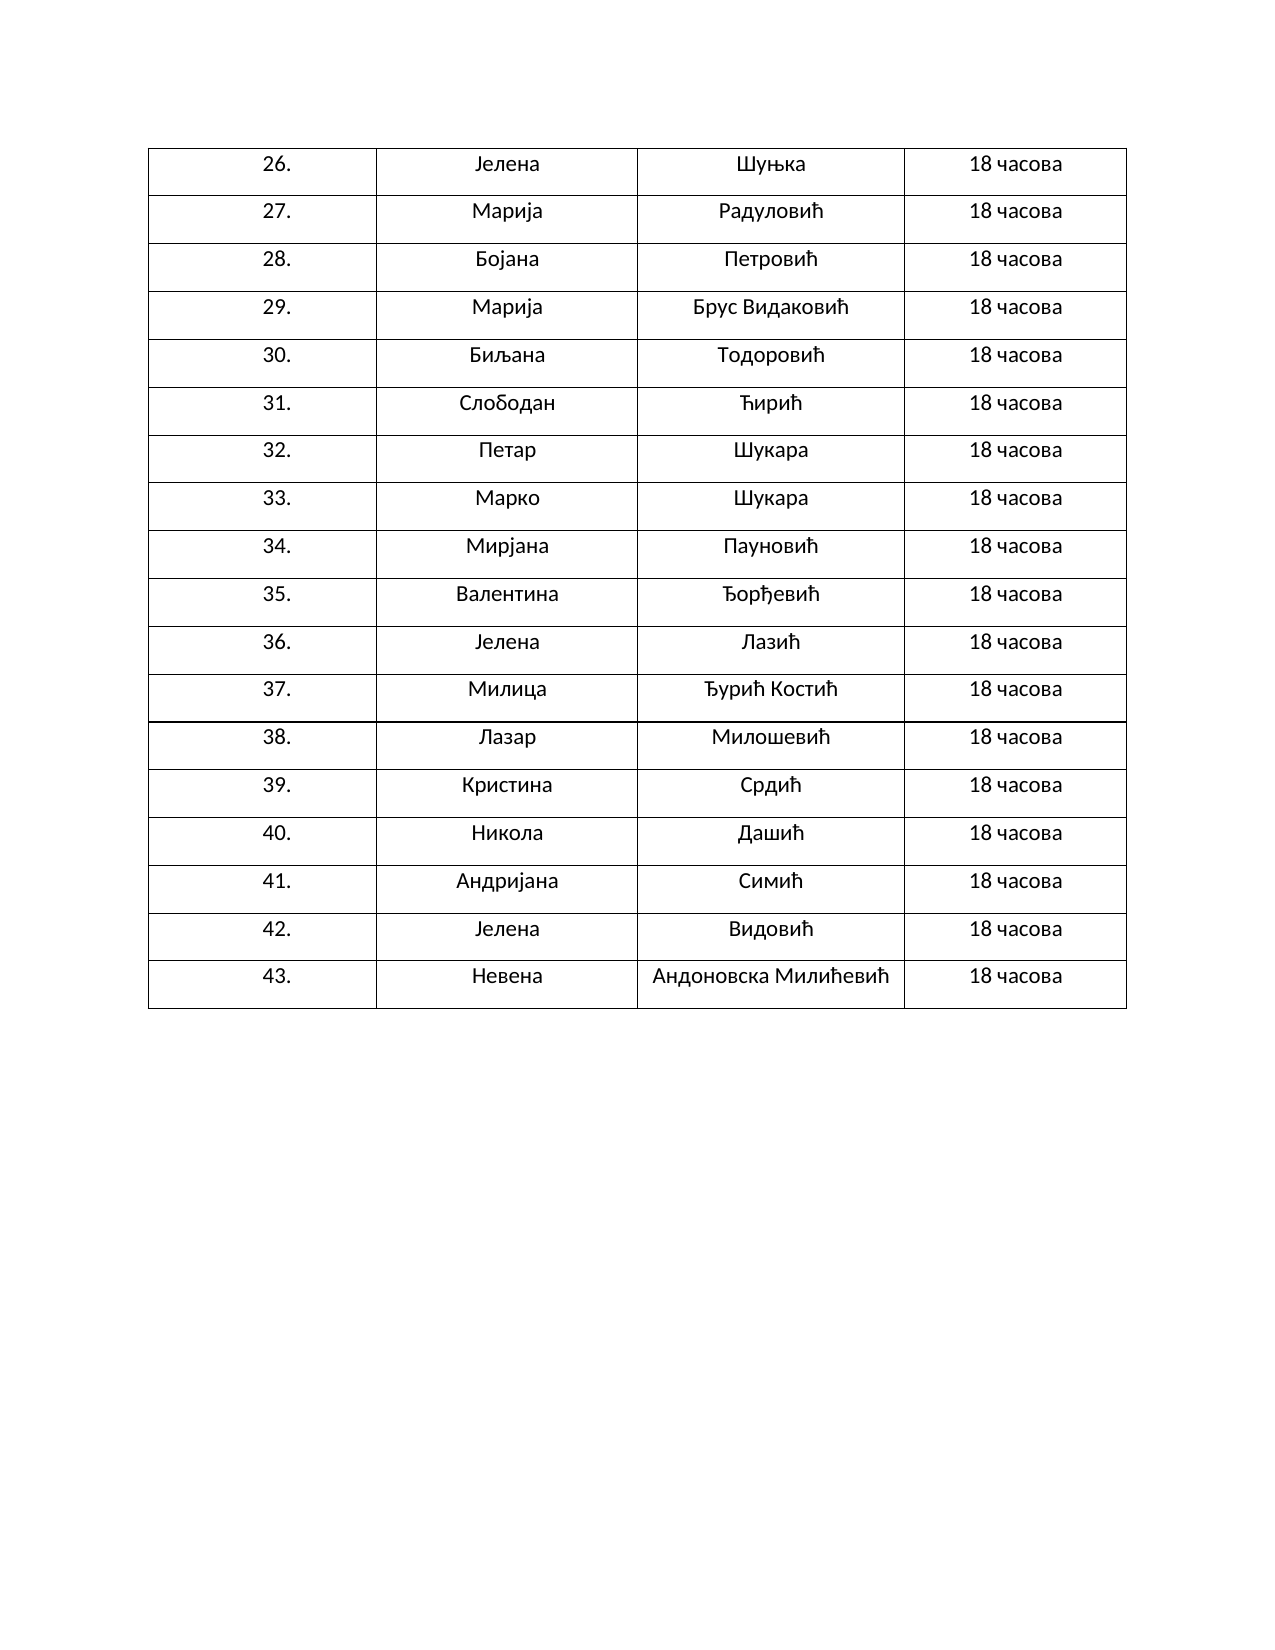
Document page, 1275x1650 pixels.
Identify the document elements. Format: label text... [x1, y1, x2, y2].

table_cell Ћирић [638, 388, 904, 434]
table_cell Петровић [638, 244, 904, 291]
table_cell Андријана [377, 866, 637, 913]
table_cell Марија [377, 196, 637, 243]
table_cell Лазар [377, 723, 637, 769]
table_cell 18 часова [905, 627, 1126, 673]
table_cell Мирјана [377, 531, 637, 578]
table_cell Милица [377, 675, 637, 721]
table_cell Марко [377, 483, 637, 530]
table_cell Валентина [377, 579, 637, 626]
table_cell 18 часова [905, 914, 1126, 960]
table_cell [149, 675, 376, 721]
table_cell 18 часова [905, 818, 1126, 865]
table_cell Јелена [377, 627, 637, 673]
table_cell Петар [377, 436, 637, 482]
table_cell [149, 818, 376, 865]
table_cell Видовић [638, 914, 904, 960]
table_cell Слободан [377, 388, 637, 434]
table_cell [149, 149, 376, 195]
table_cell Радуловић [638, 196, 904, 243]
table_cell [149, 961, 376, 1008]
table_cell Срдић [638, 770, 904, 817]
table_cell [149, 723, 376, 769]
table_cell Симић [638, 866, 904, 913]
table_cell 18 часова [905, 244, 1126, 291]
table_cell [149, 579, 376, 626]
table_cell [149, 483, 376, 530]
table_cell 18 часова [905, 196, 1126, 243]
table_cell 18 часова [905, 531, 1126, 578]
table_cell Брус Видаковић [638, 292, 904, 339]
table_cell Дашић [638, 818, 904, 865]
table_cell Лазић [638, 627, 904, 673]
table_cell Марија [377, 292, 637, 339]
table_cell 18 часова [905, 149, 1126, 195]
table_cell Јелена [377, 914, 637, 960]
table_cell 18 часова [905, 723, 1126, 769]
table_cell 18 часова [905, 340, 1126, 387]
table_cell Кристина [377, 770, 637, 817]
table_cell Биљана [377, 340, 637, 387]
table_cell Бојана [377, 244, 637, 291]
table_cell [149, 196, 376, 243]
table_cell [149, 436, 376, 482]
table_cell Шукара [638, 483, 904, 530]
table_cell Невена [377, 961, 637, 1008]
table_cell Ђурић Костић [638, 675, 904, 721]
table_cell 18 часова [905, 579, 1126, 626]
table_cell 18 часова [905, 866, 1126, 913]
table_cell Ђорђевић [638, 579, 904, 626]
table_cell [149, 914, 376, 960]
table_cell Шуњка [638, 149, 904, 195]
table_cell [149, 244, 376, 291]
table_cell 18 часова [905, 675, 1126, 721]
table_cell 18 часова [905, 770, 1126, 817]
table_cell 18 часова [905, 292, 1126, 339]
table_cell [149, 531, 376, 578]
table_cell [149, 388, 376, 434]
table_cell [149, 340, 376, 387]
table_cell [149, 866, 376, 913]
table_cell [149, 770, 376, 817]
table_cell 18 часова [905, 436, 1126, 482]
table_cell [149, 292, 376, 339]
table_cell 18 часова [905, 961, 1126, 1008]
table_cell 18 часова [905, 388, 1126, 434]
table_cell 18 часова [905, 483, 1126, 530]
table_cell Милошевић [638, 723, 904, 769]
table_cell Тодоровић [638, 340, 904, 387]
table_cell Андоновска Милићевић [638, 961, 904, 1008]
table_cell Јелена [377, 149, 637, 195]
table_cell [149, 627, 376, 673]
table_cell Пауновић [638, 531, 904, 578]
table_cell Никола [377, 818, 637, 865]
table_cell Шукара [638, 436, 904, 482]
